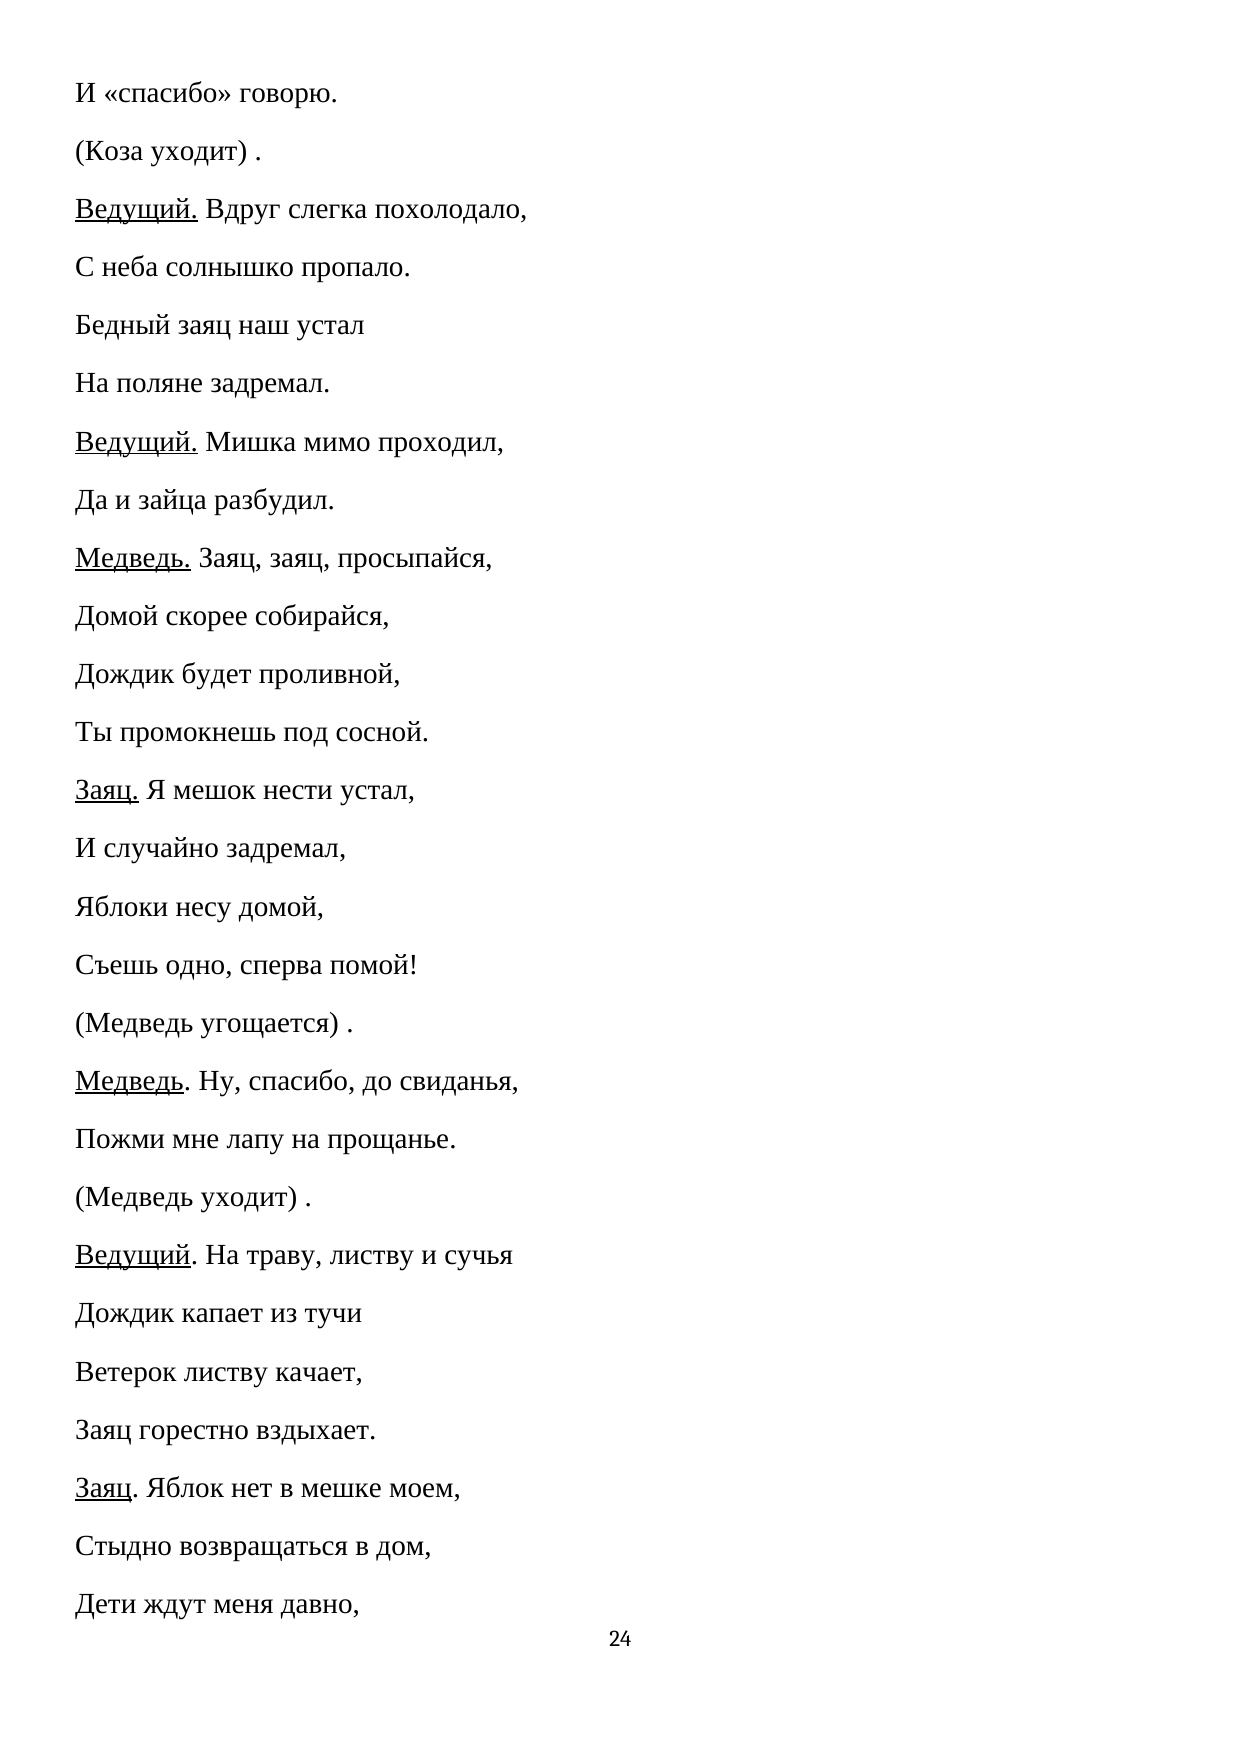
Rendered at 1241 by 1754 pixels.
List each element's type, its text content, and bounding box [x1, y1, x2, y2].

text Домой скорее собирайся, [75, 424, 1165, 457]
text И случайно задремал, [75, 656, 1165, 690]
text Пожми мне лапу на прощанье. [75, 947, 1165, 980]
text Снова в лес засобирался. [75, 1586, 1165, 1620]
text Яблоки несу домой, [75, 714, 1165, 748]
text Да и зайца разбудил. [75, 307, 1165, 341]
text Заяц. Яблок нет в мешке моем, [75, 1296, 1165, 1329]
text Медведь. Заяц, заяц, просыпайся, [75, 366, 1165, 399]
text Дождик капает из тучи [75, 1121, 1165, 1155]
text Ведущий. Но заяц наш не растерялся, [75, 1528, 1165, 1562]
text Ветерок листву качает, [75, 1179, 1165, 1213]
text Медведь. Ну, спасибо, до свиданья, [75, 889, 1165, 922]
text Заяц. Я мешок нести устал, [75, 598, 1165, 632]
text (Медведь уходит) . [75, 1005, 1165, 1038]
text Ведущий. На траву, листву и сучья [75, 1063, 1165, 1097]
text Ты промокнешь под сосной. [75, 540, 1165, 573]
text Бедный заяц наш устал [75, 133, 1165, 167]
text А в мешке пустое дно! [75, 1470, 1165, 1503]
text Дождик будет проливной, [75, 482, 1165, 515]
text Ведущий. Мишка мимо проходил, [75, 249, 1165, 283]
text Стыдно возвращаться в дом, [75, 1354, 1165, 1387]
text Съешь одно, сперва помой! [75, 772, 1165, 806]
text Дети ждут меня давно, [75, 1412, 1165, 1445]
text На поляне задремал. [75, 191, 1165, 225]
text Заяц горестно вздыхает. [75, 1237, 1165, 1271]
text С неба солнышко пропало. [75, 75, 1165, 108]
text (Медведь угощается) . [75, 831, 1165, 864]
